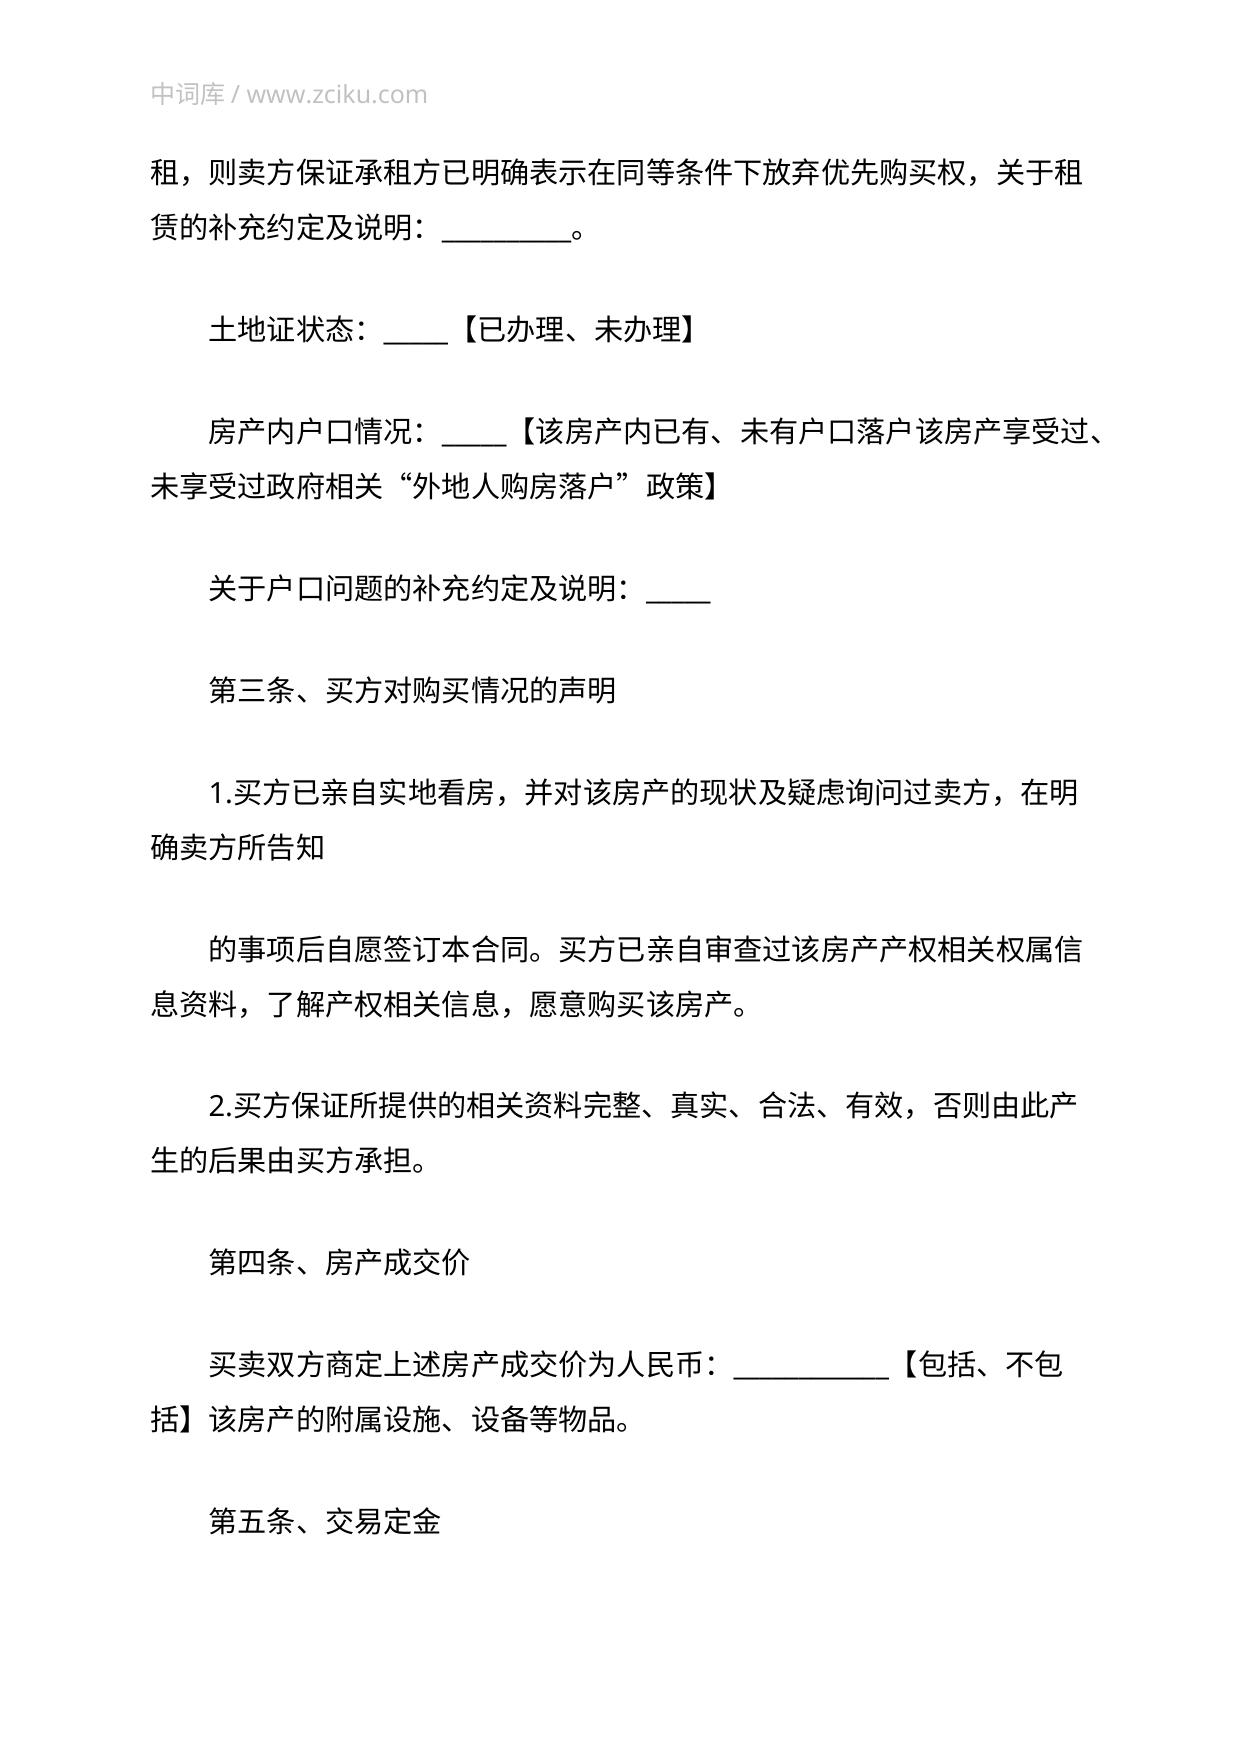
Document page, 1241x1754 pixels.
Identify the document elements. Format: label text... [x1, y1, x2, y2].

text 第五条、交易定金 [150, 1498, 1090, 1540]
text 买卖双方商定上述房产成交价为人民币：____________【包括、不包括】该房产的附属设施、设备等物品。 [150, 1341, 1090, 1439]
text 的事项后自愿签订本合同。买方已亲自审查过该房产产权相关权属信息资料，了解产权相关信息，愿意购买该房产。 [150, 926, 1090, 1023]
text 土地证状态：_____【已办理、未办理】 [150, 307, 1090, 349]
text 第三条、买方对购买情况的声明 [150, 668, 1090, 710]
text 房产内户口情况：_____【该房产内已有、未有户口落户该房产享受过、未享受过政府相关“外地人购房落户”政策】 [150, 409, 1090, 506]
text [150, 150, 1090, 247]
text 2.买方保证所提供的相关资料完整、真实、合法、有效，否则由此产生的后果由买方承担。 [150, 1083, 1090, 1180]
text 第四条、房产成交价 [150, 1239, 1090, 1282]
text 1.买方已亲自实地看房，并对该房产的现状及疑虑询问过卖方，在明确卖方所告知 [150, 769, 1090, 867]
text 关于户口问题的补充约定及说明：_____ [150, 566, 1090, 608]
